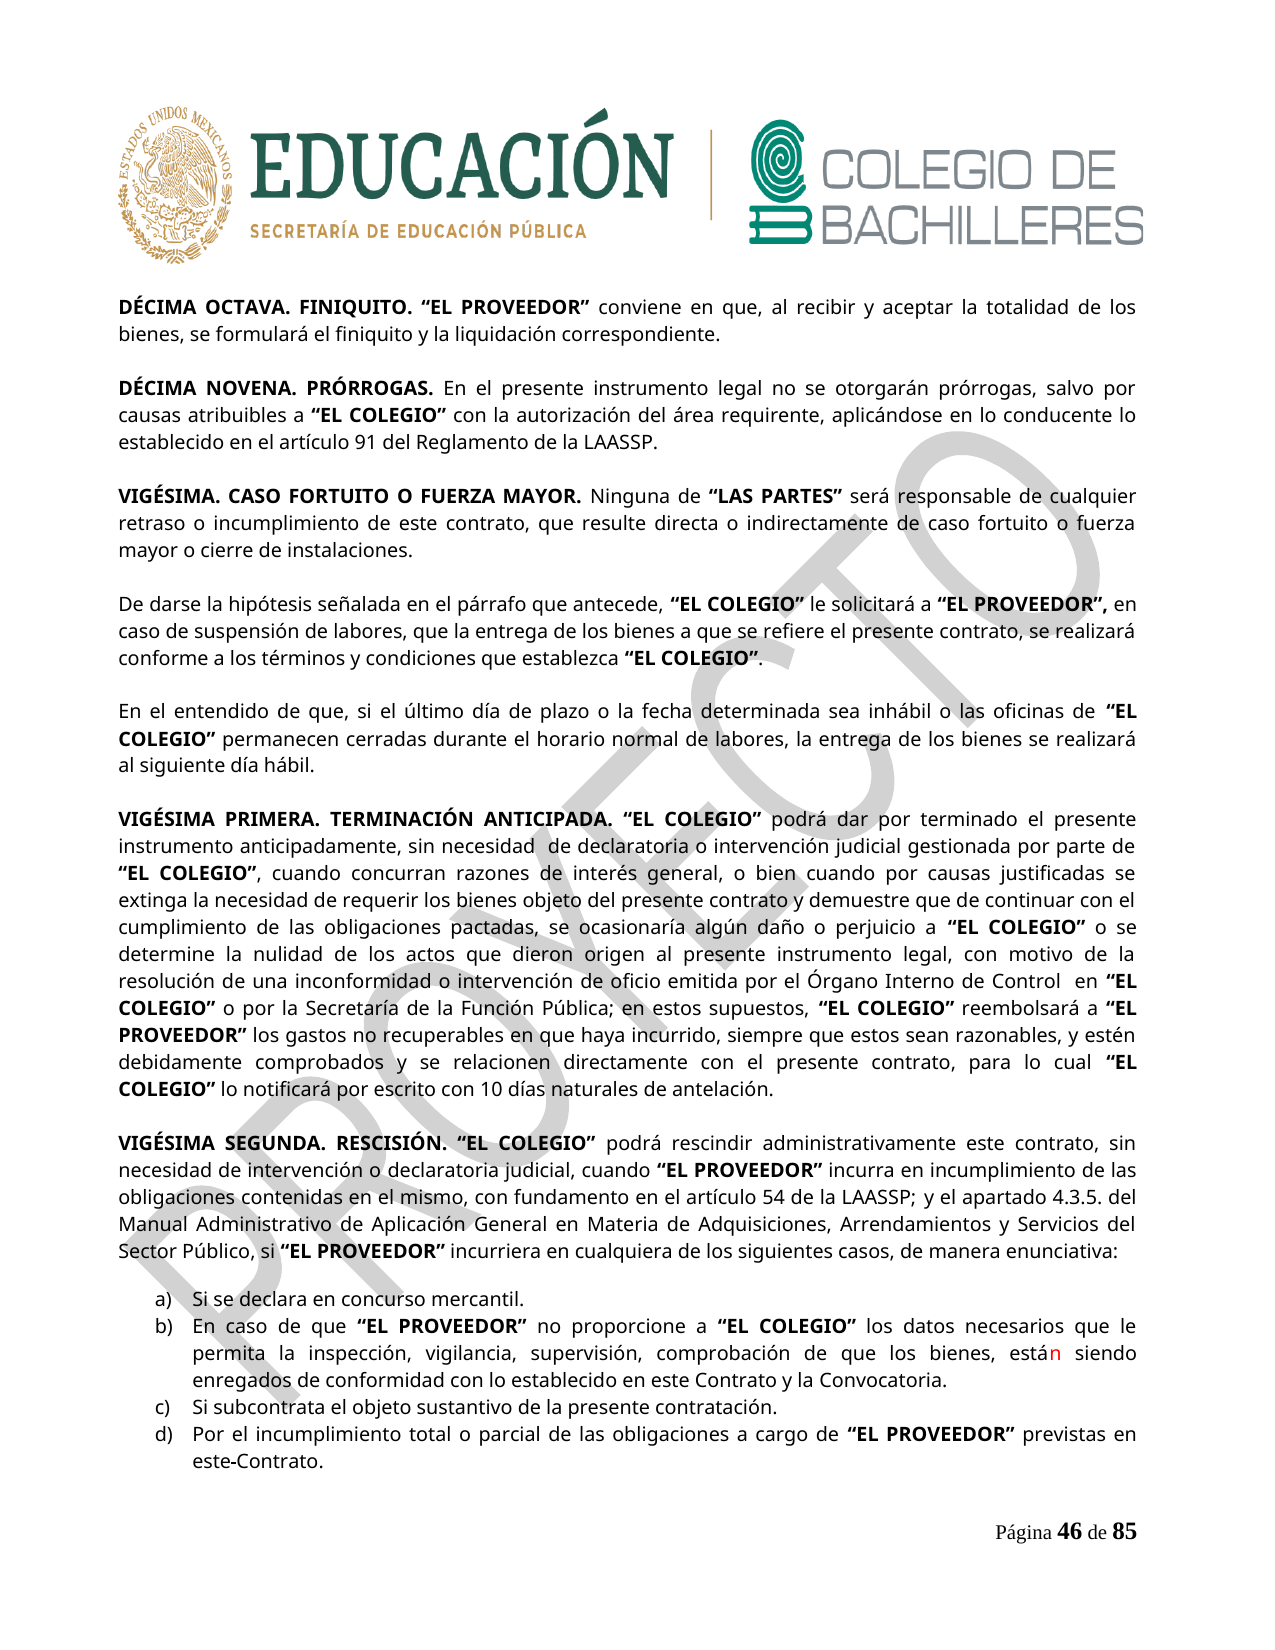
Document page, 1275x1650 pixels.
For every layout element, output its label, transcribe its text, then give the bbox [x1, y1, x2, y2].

list En caso de que “EL PROVEEDOR” no proporcione a “EL COLEGIO” los datos necesarios que le permita la inspección, vigilancia, supervisión, comprobación de que los bienes, están siendo enregados de conformidad con lo establecido en este Contrato y la Convocatoria. [154, 1312, 1137, 1393]
list Si subcontrata el objeto sustantivo de la presente contratación. [154, 1393, 1137, 1420]
text VIGÉSIMA. CASO FORTUITO O FUERZA MAYOR. Ninguna de “LAS PARTES” será responsable de cualquier retraso o incumplimiento de este contrato, que resulte directa o indirectamente de caso fortuito o fuerza mayor o cierre de instalaciones. [118, 482, 1137, 563]
picture [118, 106, 1144, 264]
text En el entendido de que, si el último día de plazo o la fecha determinada sea inhábil o las oficinas de “EL COLEGIO” permanecen cerradas durante el horario normal de labores, la entrega de los bienes se realizará al siguiente día hábil. [118, 698, 1137, 779]
list Por el incumplimiento total o parcial de las obligaciones a cargo de “EL PROVEEDOR” previstas en este Contrato. [154, 1420, 1137, 1474]
list Si se declara en concurso mercantil. [154, 1285, 1137, 1312]
text De darse la hipótesis señalada en el párrafo que antecede, “EL COLEGIO” le solicitará a “EL PROVEEDOR”, en caso de suspensión de labores, que la entrega de los bienes a que se refiere el presente contrato, se realizará conforme a los términos y condiciones que establezca “EL COLEGIO”. [118, 590, 1137, 671]
text VIGÉSIMA SEGUNDA. RESCISIÓN. “EL COLEGIO” podrá rescindir administrativamente este contrato, sin necesidad de intervención o declaratoria judicial, cuando “EL PROVEEDOR” incurra en incumplimiento de las obligaciones contenidas en el mismo, con fundamento en el artículo 54 de la LAASSP; y el apartado 4.3.5. del Manual Administrativo de Aplicación General en Materia de Adquisiciones, Arrendamientos y Servicios del Sector Público, si “EL PROVEEDOR” incurriera en cualquiera de los siguientes casos, de manera enunciativa: [118, 1129, 1137, 1264]
text DÉCIMA OCTAVA. FINIQUITO. “EL PROVEEDOR” conviene en que, al recibir y aceptar la totalidad de los bienes, se formulará el finiquito y la liquidación correspondiente. [118, 293, 1137, 347]
text DÉCIMA NOVENA. PRÓRROGAS. En el presente instrumento legal no se otorgarán prórrogas, salvo por causas atribuibles a “EL COLEGIO” con la autorización del área requirente, aplicándose en lo conducente lo establecido en el artículo 91 del Reglamento de la LAASSP. [118, 374, 1137, 455]
text VIGÉSIMA PRIMERA. TERMINACIÓN ANTICIPADA. “EL COLEGIO” podrá dar por terminado el presente instrumento anticipadamente, sin necesidad de declaratoria o intervención judicial gestionada por parte de “EL COLEGIO”, cuando concurran razones de interés general, o bien cuando por causas justificadas se extinga la necesidad de requerir los bienes objeto del presente contrato y demuestre que de continuar con el cumplimiento de las obligaciones pactadas, se ocasionaría algún daño o perjuicio a “EL COLEGIO” o se determine la nulidad de los actos que dieron origen al presente instrumento legal, con motivo de la resolución de una inconformidad o intervención de oficio emitida por el Órgano Interno de Control en “EL COLEGIO” o por la Secretaría de la Función Pública; en estos supuestos, “EL COLEGIO” reembolsará a “EL PROVEEDOR” los gastos no recuperables en que haya incurrido, siempre que estos sean razonables, y estén debidamente comprobados y se relacionen directamente con el presente contrato, para lo cual “EL COLEGIO” lo notificará por escrito con 10 días naturales de antelación. [118, 806, 1137, 1102]
